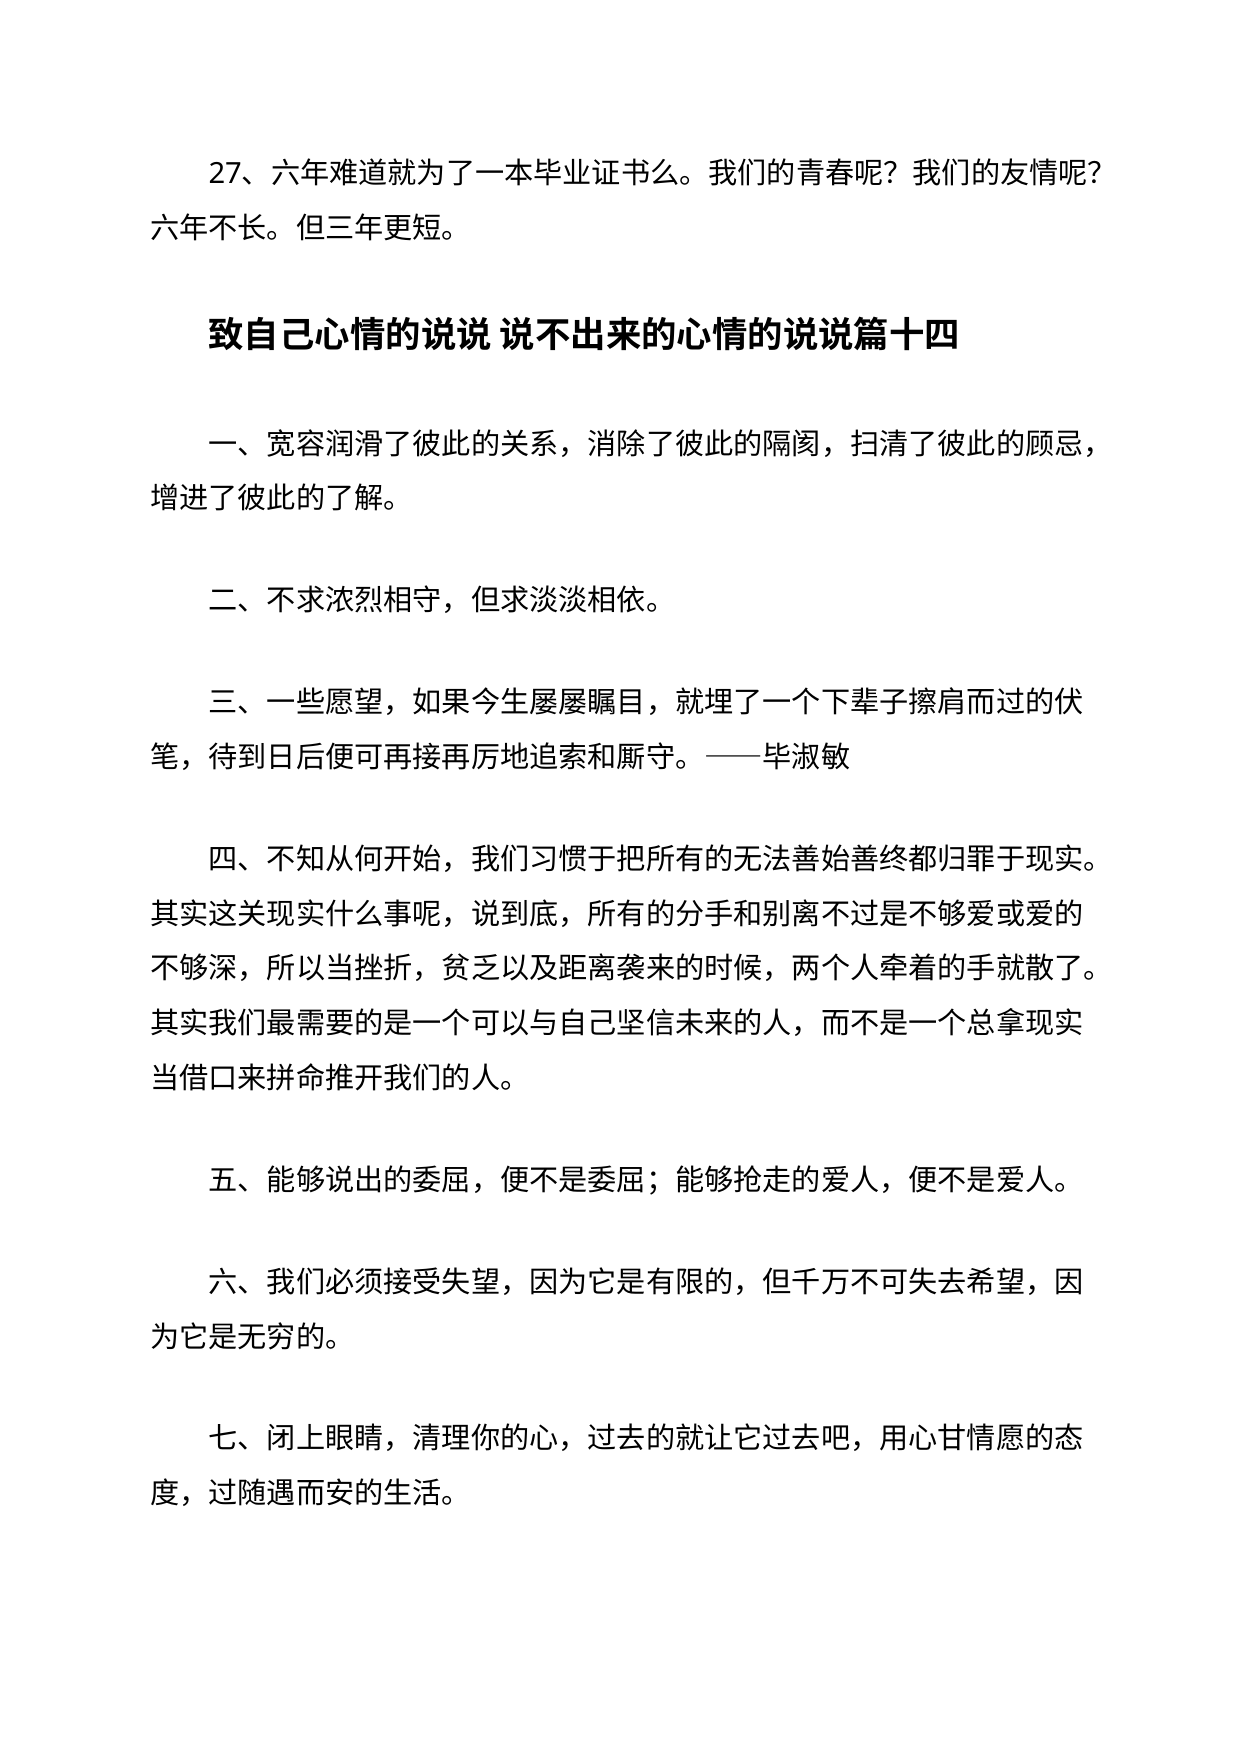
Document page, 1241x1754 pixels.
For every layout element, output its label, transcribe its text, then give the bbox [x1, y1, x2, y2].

text 六、我们必须接受失望，因为它是有限的，但千万不可失去希望，因为它是无穷的。 [150, 1258, 1090, 1356]
text 七、闭上眼睛，清理你的心，过去的就让它过去吧，用心甘情愿的态度，过随遇而安的生活。 [150, 1415, 1090, 1512]
text 二、不求浓烈相守，但求淡淡相依。 [150, 577, 1090, 619]
text 致自己心情的说说 说不出来的心情的说说篇十四 [150, 307, 1090, 358]
text 三、一些愿望，如果今生屡屡瞩目，就埋了一个下辈子擦肩而过的伏笔，待到日后便可再接再厉地追索和厮守。——毕淑敏 [150, 679, 1090, 776]
text 27、六年难道就为了一本毕业证书么。我们的青春呢？我们的友情呢？六年不长。但三年更短。 [150, 150, 1090, 247]
text 四、不知从何开始，我们习惯于把所有的无法善始善终都归罪于现实。其实这关现实什么事呢，说到底，所有的分手和别离不过是不够爱或爱的不够深，所以当挫折，贫乏以及距离袭来的时候，两个人牵着的手就散了。其实我们最需要的是一个可以与自己坚信未来的人，而不是一个总拿现实当借口来拼命推开我们的人。 [150, 835, 1090, 1097]
text 五、能够说出的委屈，便不是委屈；能够抢走的爱人，便不是爱人。 [150, 1157, 1090, 1199]
text 一、宽容润滑了彼此的关系，消除了彼此的隔阂，扫清了彼此的顾忌，增进了彼此的了解。 [150, 420, 1090, 517]
